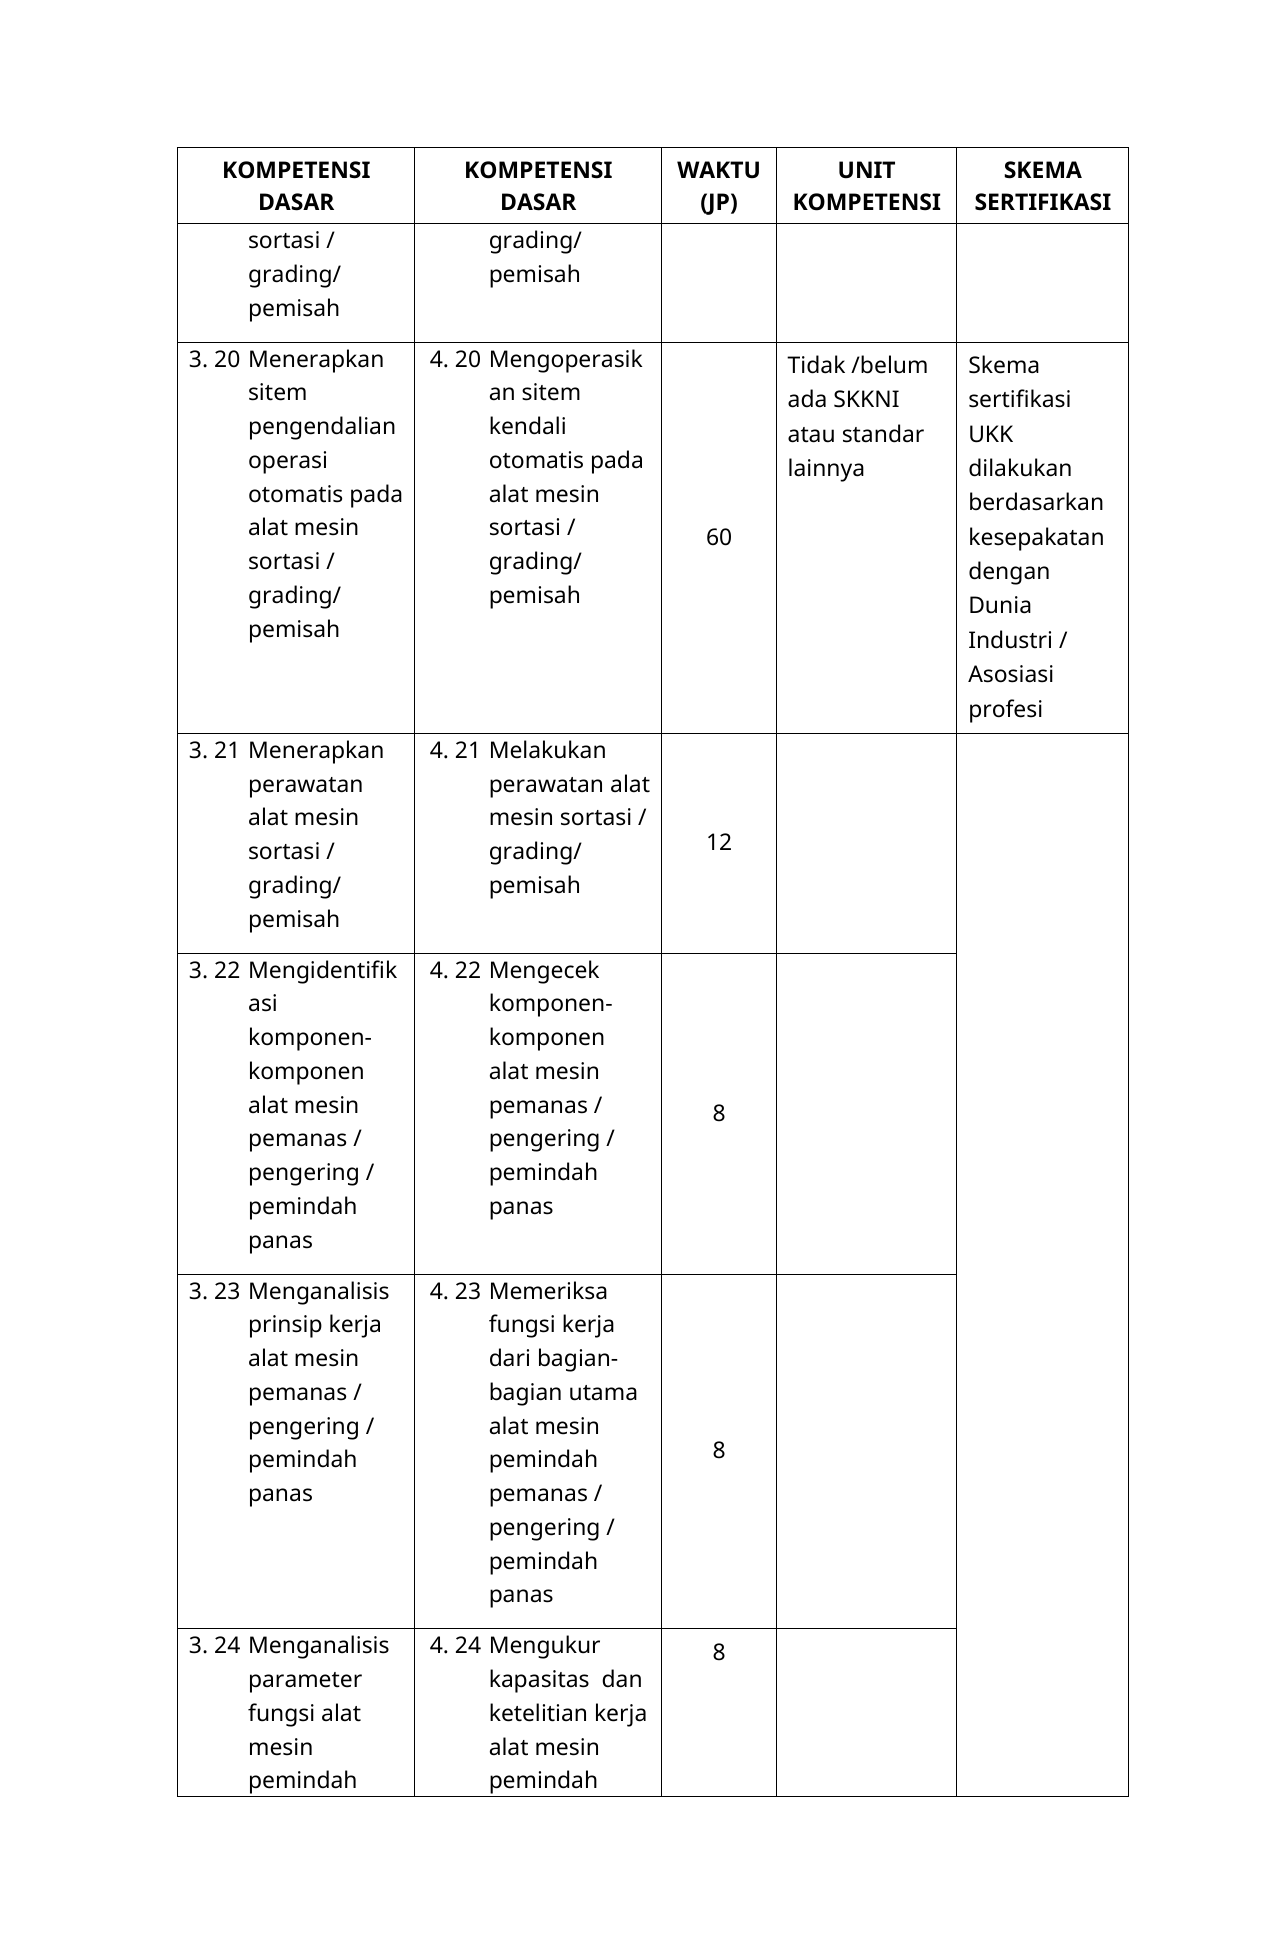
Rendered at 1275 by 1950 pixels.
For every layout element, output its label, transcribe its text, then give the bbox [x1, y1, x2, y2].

table_cell Melakukan perawatan alat mesin sortasi / grading/ pemisah [415, 734, 661, 952]
table_cell Mengecek komponen-komponen alat mesin pemanas / pengering / pemindah panas [415, 954, 661, 1273]
table_header SKEMA SERTIFIKASI [957, 148, 1128, 223]
table_cell 8 [662, 954, 776, 1273]
table_header UNIT KOMPETENSI [777, 148, 956, 223]
table_cell 8 [662, 1629, 776, 1796]
table_cell Menerapkan perawatan alat mesin sortasi / grading/ pemisah [178, 734, 414, 952]
table_cell Memeriksa fungsi kerja dari bagian-bagian utama alat mesin pemindah pemanas / pengering / pemindah panas [415, 1275, 661, 1628]
table_cell [777, 1275, 956, 1628]
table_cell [178, 224, 414, 342]
table_cell [777, 224, 956, 342]
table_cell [415, 224, 661, 342]
table_header KOMPETENSI DASAR [178, 148, 414, 223]
table_cell Tidak /belum ada SKKNI atau standar lainnya [777, 343, 956, 733]
table_cell Menerapkan sitem pengendalian operasi otomatis pada alat mesin sortasi / grading/ pemisah [178, 343, 414, 733]
table_cell 12 [662, 734, 776, 952]
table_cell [178, 1629, 414, 1796]
table_cell 8 [662, 1275, 776, 1628]
table_cell [957, 734, 1128, 1796]
table_cell Mengidentifikasi komponen-komponen alat mesin pemanas / pengering / pemindah panas [178, 954, 414, 1273]
table_cell Menganalisis prinsip kerja alat mesin pemanas / pengering / pemindah panas [178, 1275, 414, 1628]
table_cell [957, 224, 1128, 342]
table_cell Skema sertifikasi UKK dilakukan berdasarkan kesepakatan dengan Dunia Industri / Asosiasi profesi [957, 343, 1128, 733]
table_cell 60 [662, 343, 776, 733]
table_header KOMPETENSI DASAR [415, 148, 661, 223]
table_cell [777, 954, 956, 1273]
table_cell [415, 1629, 661, 1796]
table_cell [777, 1629, 956, 1796]
table_cell Mengoperasikan sitem kendali otomatis pada alat mesin sortasi / grading/ pemisah [415, 343, 661, 733]
table_cell [777, 734, 956, 952]
table_cell 40 [662, 224, 776, 342]
table_header WAKTU (JP) [662, 148, 776, 223]
